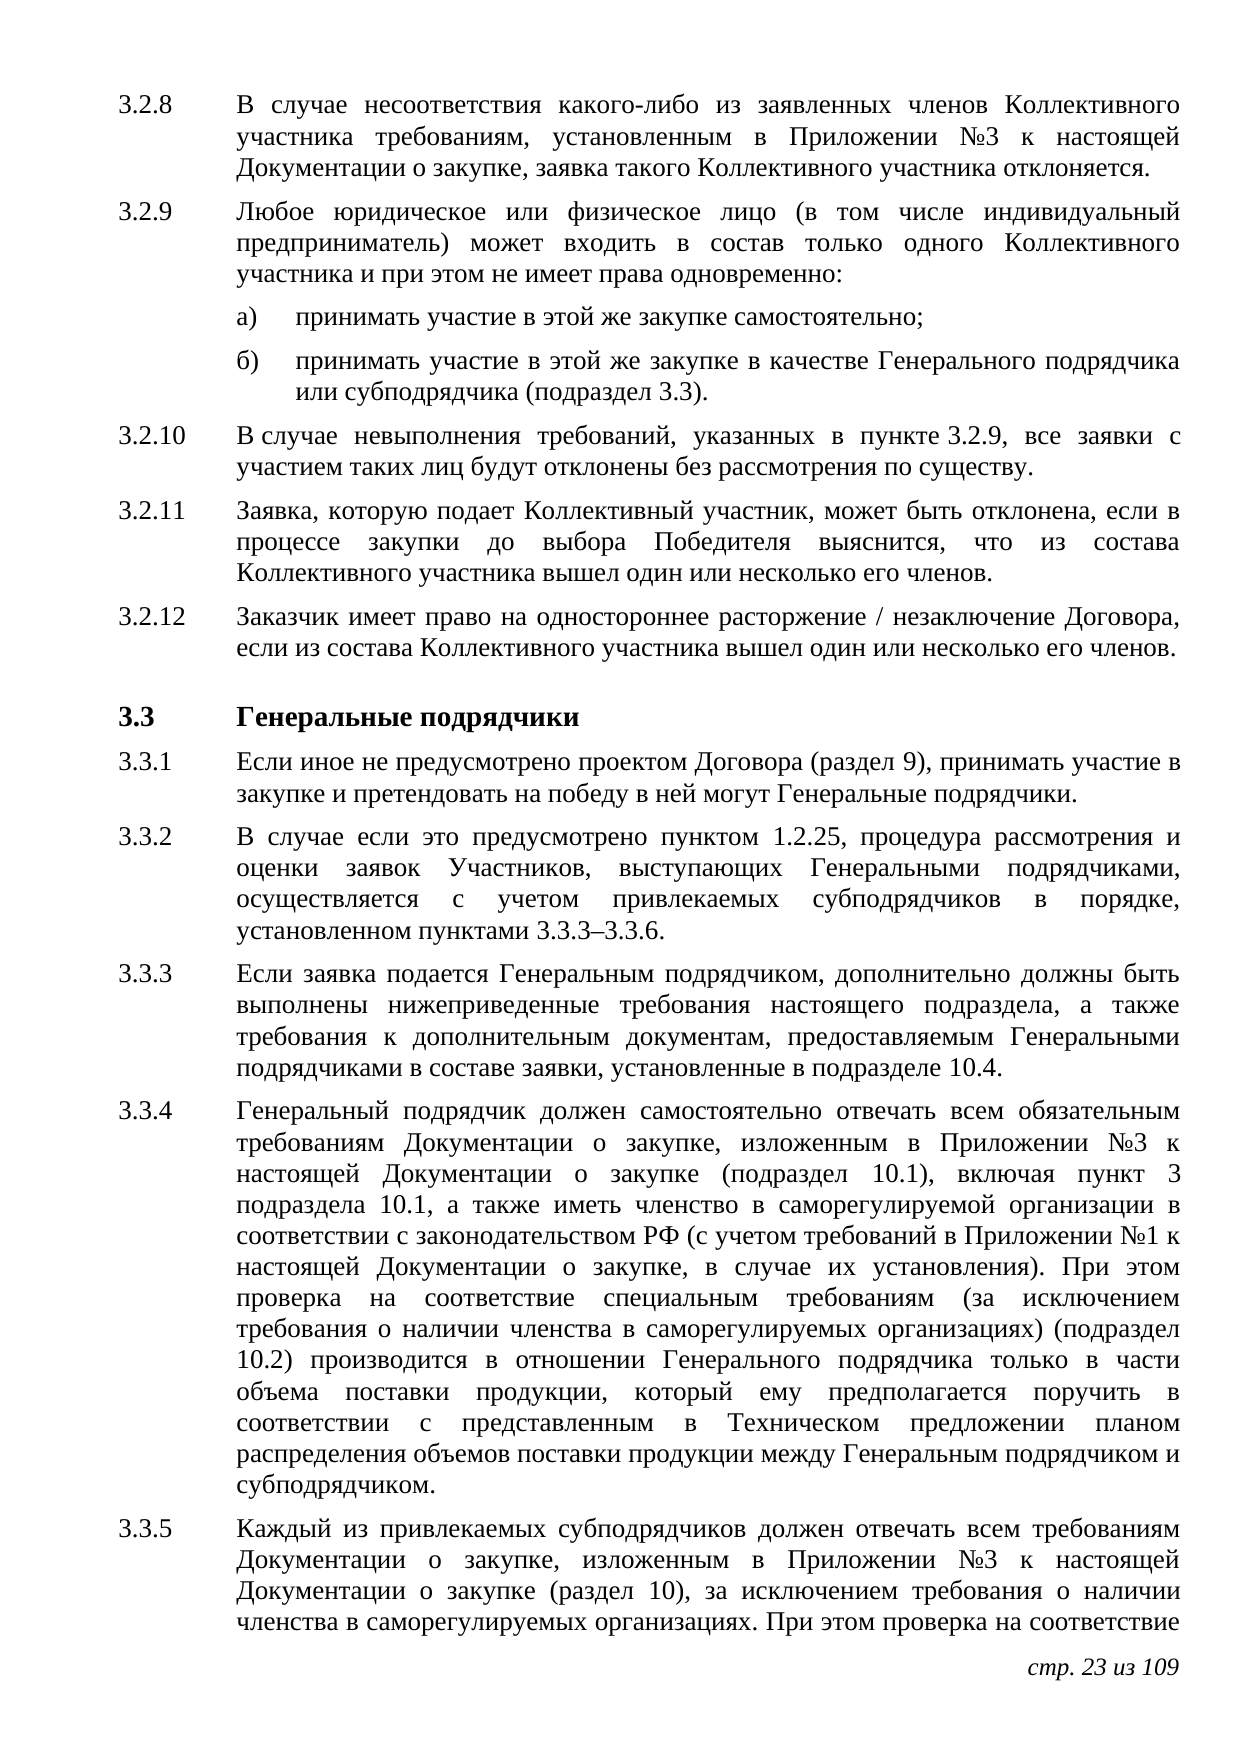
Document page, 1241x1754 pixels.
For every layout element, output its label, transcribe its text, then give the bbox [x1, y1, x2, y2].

text В случае если это предусмотрено пунктом 1.2.25, процедура рассмотрения и оценки заявок Участников, выступающих Генеральными подрядчиками, осуществляется с учетом привлекаемых субподрядчиков в порядке, установленном пунктами 3.3.3–3.3.6. [118, 820, 1181, 945]
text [118, 1512, 1181, 1636]
text Если заявка подается Генеральным подрядчиком, дополнительно должны быть выполнены нижеприведенные требования настоящего подраздела, а также требования к дополнительным документам, предоставляемым Генеральными подрядчиками в составе заявки, установленные в подразделе 10.4. [118, 957, 1181, 1082]
text Заявка, которую подает Коллективный участник, может быть отклонена, если в процессе закупки до выбора Победителя выяснится, что из состава Коллективного участника вышел один или несколько его членов. [118, 494, 1181, 587]
text Любое юридическое или физическое лицо (в том числе индивидуальный предприниматель) может входить в состав только одного Коллективного участника и при этом не имеет права одновременно: [118, 194, 1181, 288]
text В случае несоответствия какого-либо из заявленных членов Коллективного участника требованиям, установленным в Приложении №3 к настоящей Документации о закупке, заявка такого Коллективного участника отклоняется. [118, 89, 1181, 182]
text Если иное не предусмотрено проектом Договора (раздел 9), принимать участие в закупке и претендовать на победу в ней могут Генеральные подрядчики. [118, 746, 1181, 808]
subtitle Генеральные подрядчики [118, 699, 1181, 733]
text принимать участие в этой же закупке самостоятельно; [236, 301, 1181, 332]
text Генеральный подрядчик должен самостоятельно отвечать всем обязательным требованиям Документации о закупке, изложенным в Приложении №3 к настоящей Документации о закупке (подраздел 10.1), включая пункт 3 подраздела 10.1, а также иметь членство в саморегулируемой организации в соответствии с законодательством РФ (с учетом требований в Приложении №1 к настоящей Документации о закупке, в случае их установления). При этом проверка на соответствие специальным требованиям (за исключением требования о наличии членства в саморегулируемых организациях) (подраздел 10.2) производится в отношении Генерального подрядчика только в части объема поставки продукции, который ему предполагается поручить в соответствии с представленным в Техническом предложении планом распределения объемов поставки продукции между Генеральным подрядчиком и субподрядчиком. [118, 1094, 1181, 1499]
text Заказчик имеет право на одностороннее расторжение / незаключение Договора, если из состава Коллективного участника вышел один или несколько его членов. [118, 600, 1181, 662]
text принимать участие в этой же закупке в качестве Генерального подрядчика или субподрядчика (подраздел 3.3). [236, 344, 1181, 406]
text В случае невыполнения требований, указанных в пункте 3.2.9, все заявки с участием таких лиц будут отклонены без рассмотрения по существу. [118, 419, 1181, 481]
